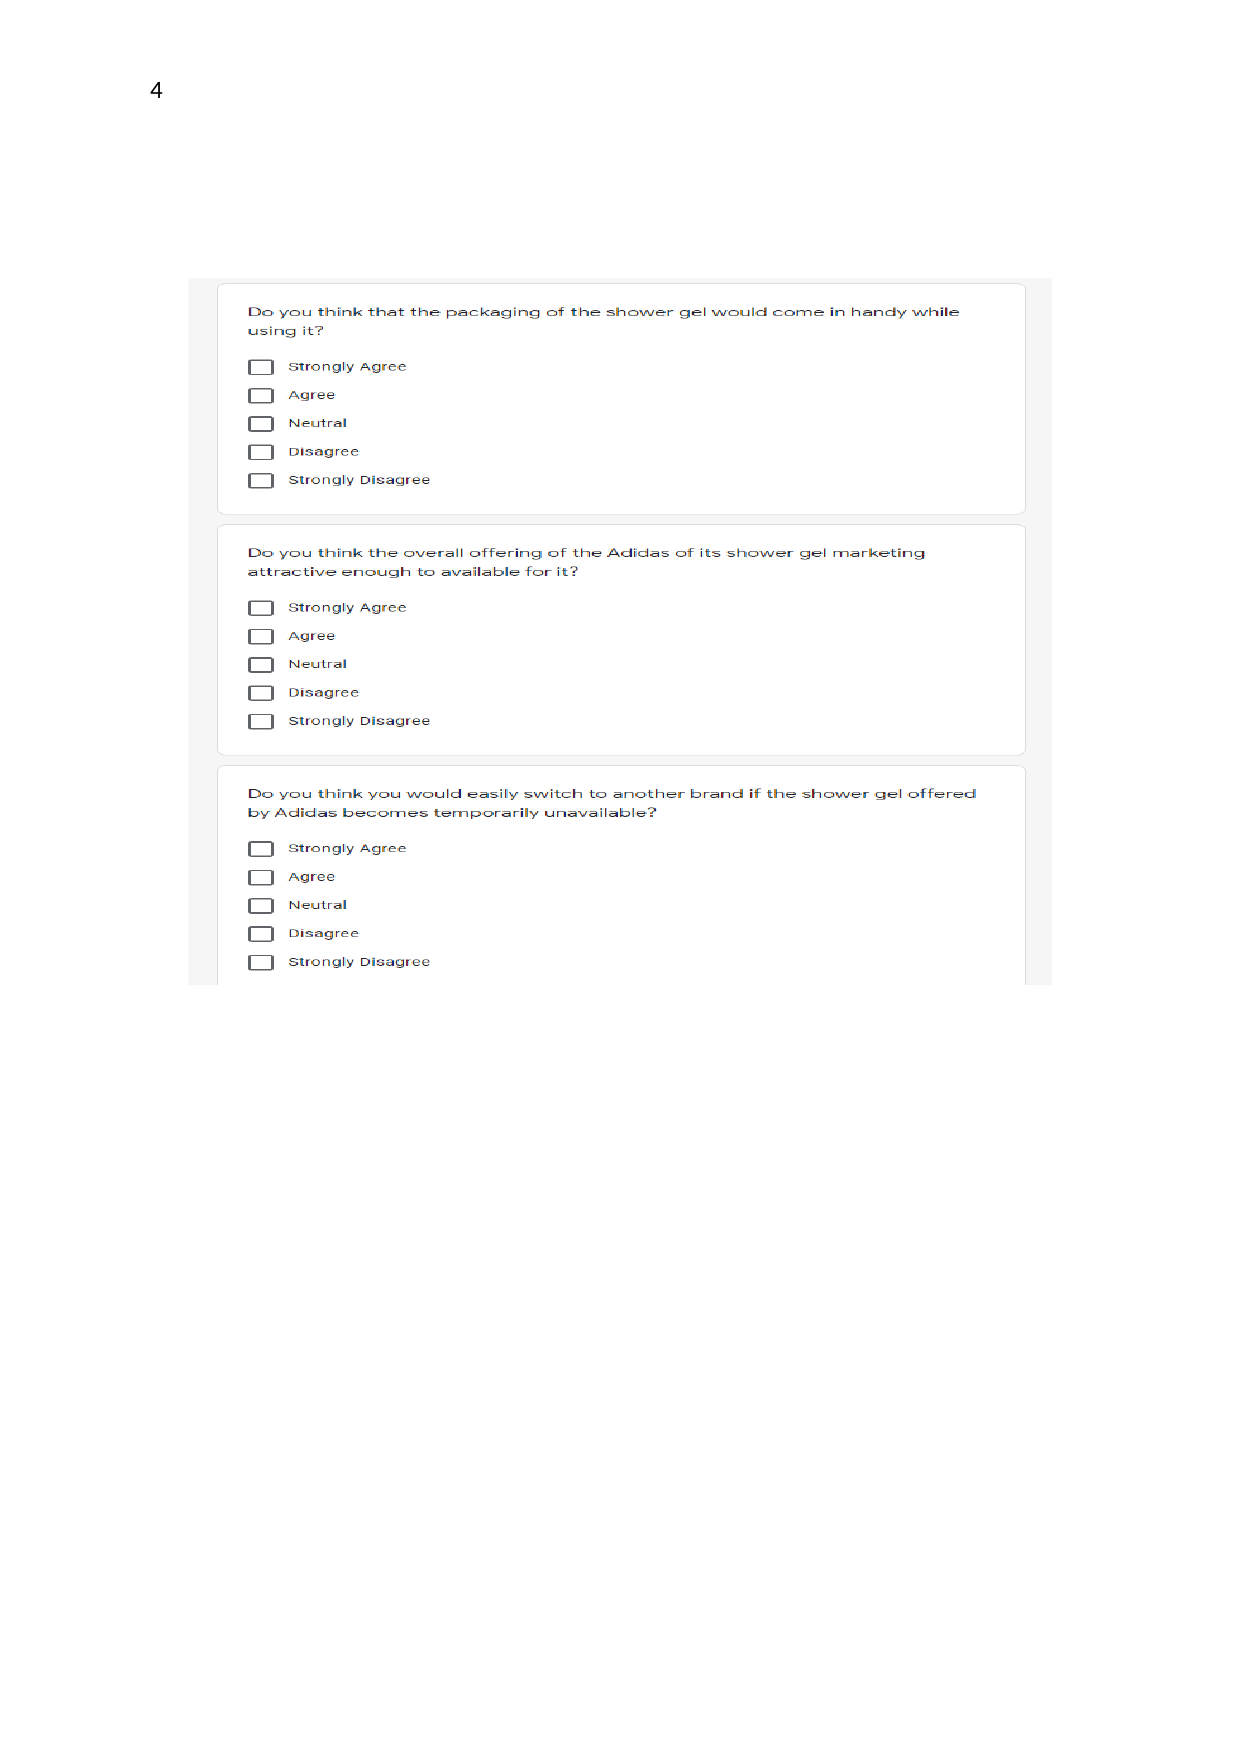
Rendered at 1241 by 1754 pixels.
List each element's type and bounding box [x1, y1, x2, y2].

picture [188, 278, 1052, 985]
